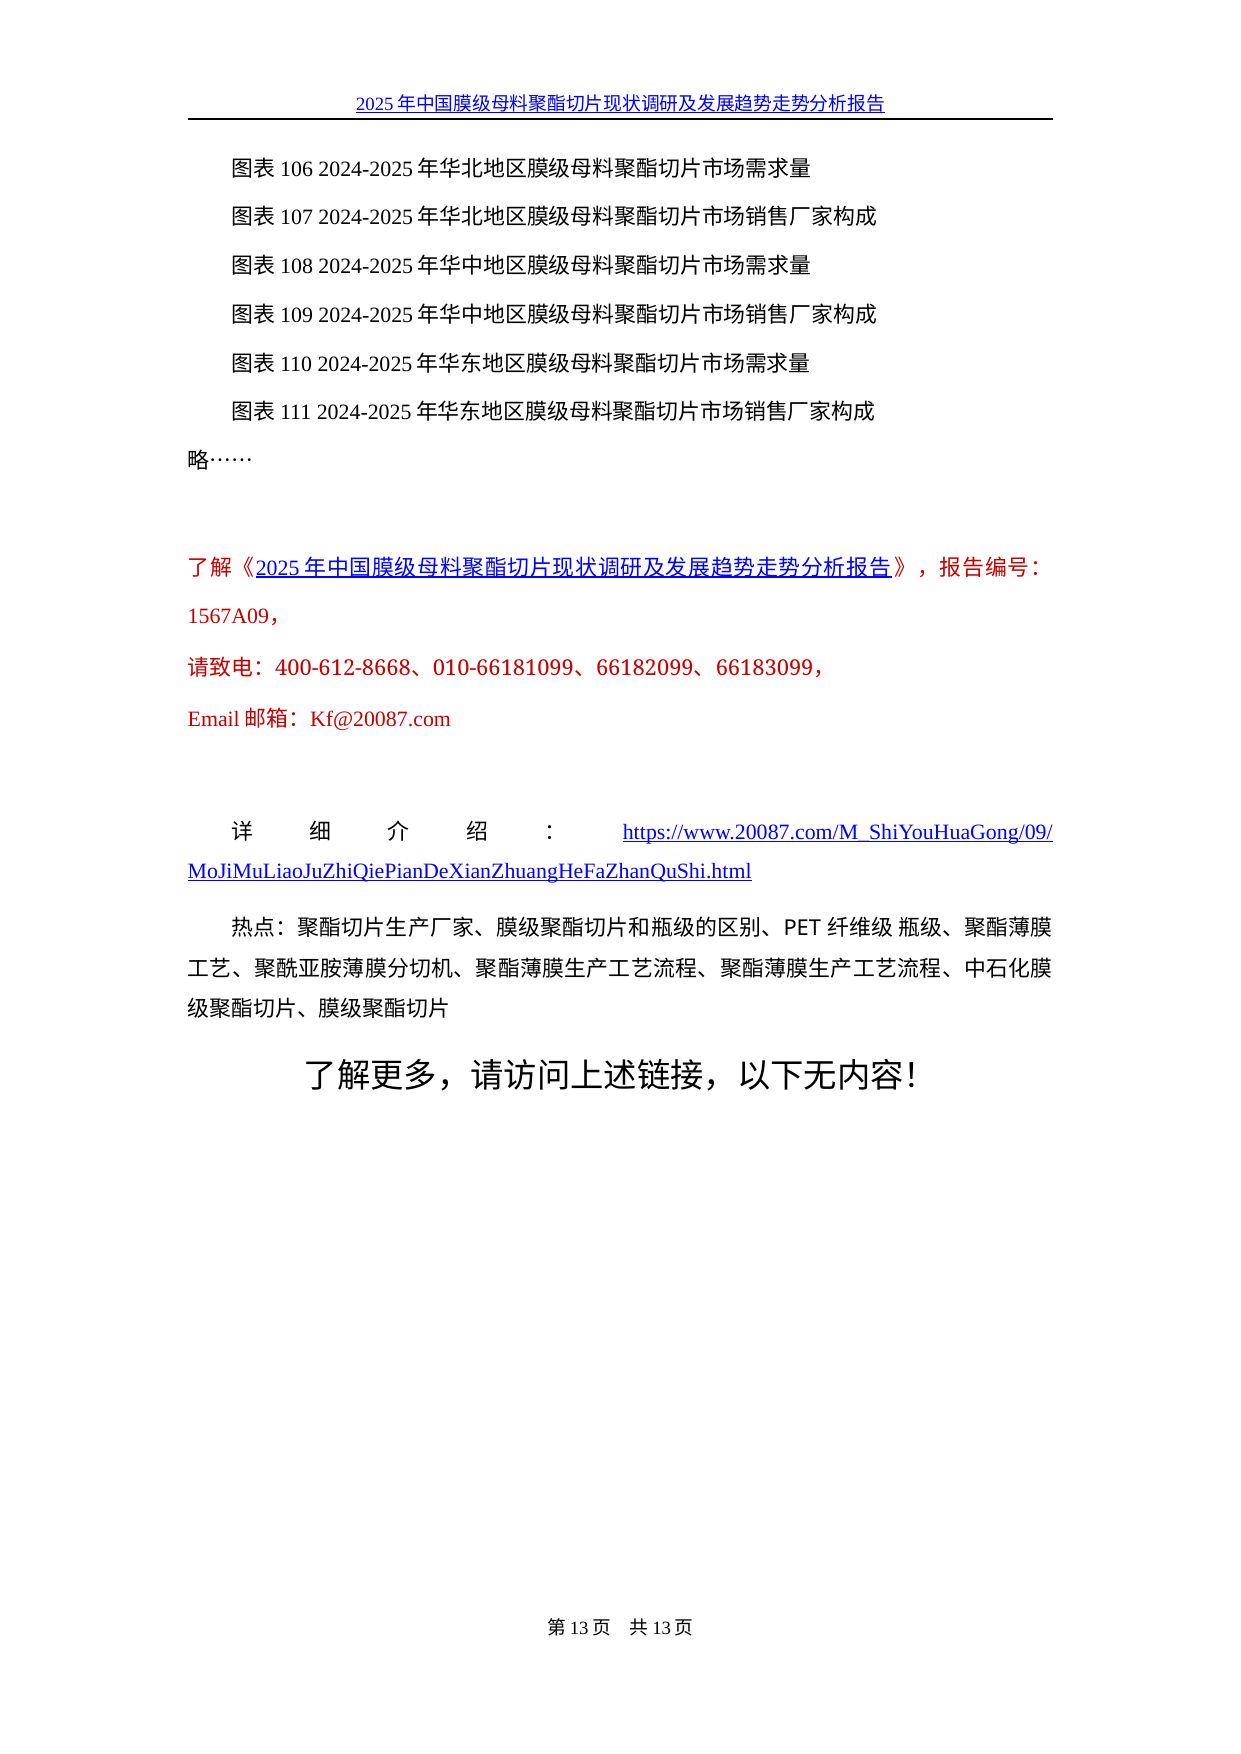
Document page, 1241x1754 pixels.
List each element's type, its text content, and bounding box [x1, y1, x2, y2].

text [187, 150, 1053, 475]
title 了解更多，请访问上述链接，以下无内容！ [187, 1041, 1053, 1106]
text 热点：聚酯切片生产厂家、膜级聚酯切片和瓶级的区别、PET 纤维级 瓶级、聚酯薄膜工艺、聚酰亚胺薄膜分切机、聚酯薄膜生产工艺流程、聚酯薄膜生产工艺流程、中石化膜级聚酯切片、膜级聚酯切片 [187, 909, 1053, 1023]
text 详细介绍：https://www.20087.com/M_ShiYouHuaGong/09/MoJiMuLiaoJuZhiQiePianDeXianZhuangHeFaZhanQuShi.html [187, 814, 1053, 887]
text 请致电：400-612-8668、010-66181099、66182099、66183099， [187, 649, 1053, 682]
text Email邮箱：Kf@20087.com [187, 701, 1053, 733]
text 了解《2025年中国膜级母料聚酯切片现状调研及发展趋势走势分析报告》，报告编号：1567A09， [187, 549, 1053, 630]
